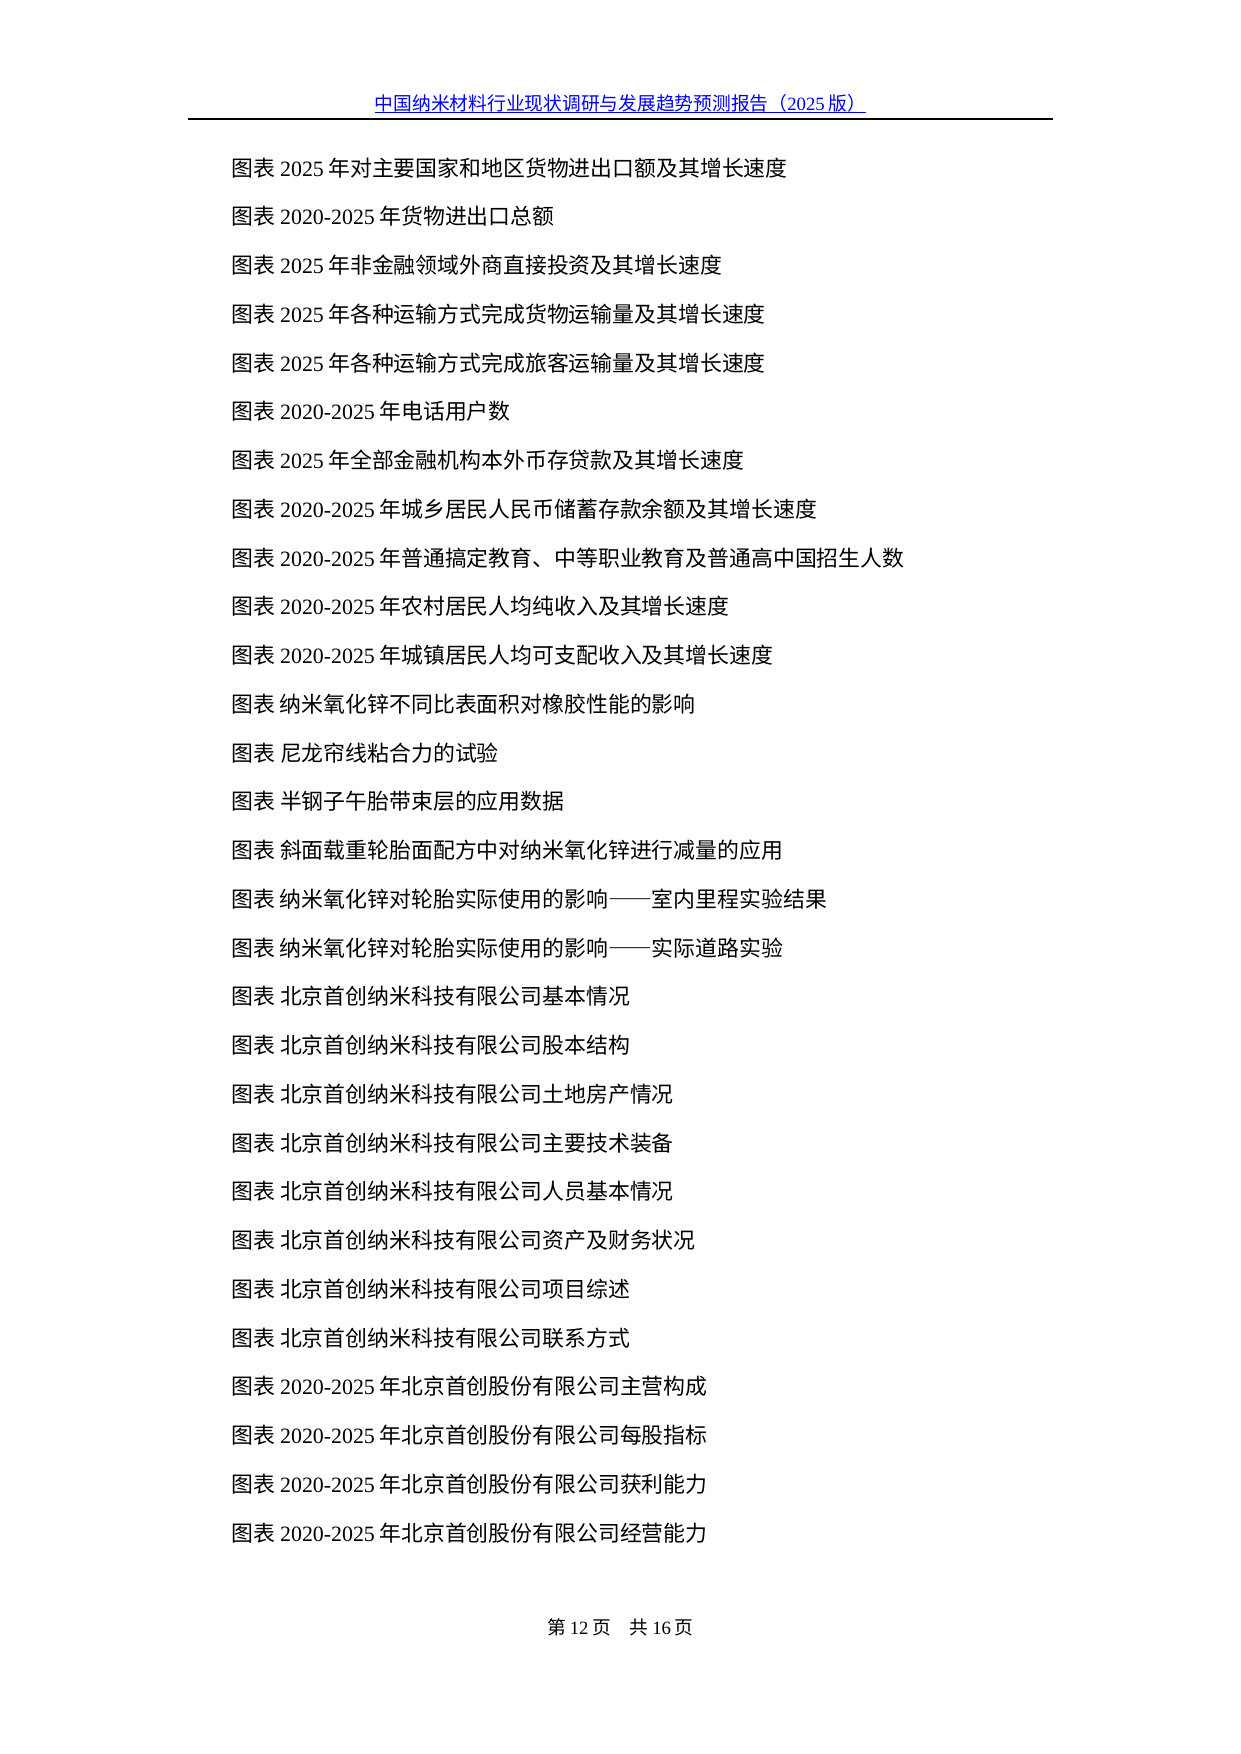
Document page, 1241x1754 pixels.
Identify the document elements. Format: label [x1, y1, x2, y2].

text [187, 150, 1053, 1548]
